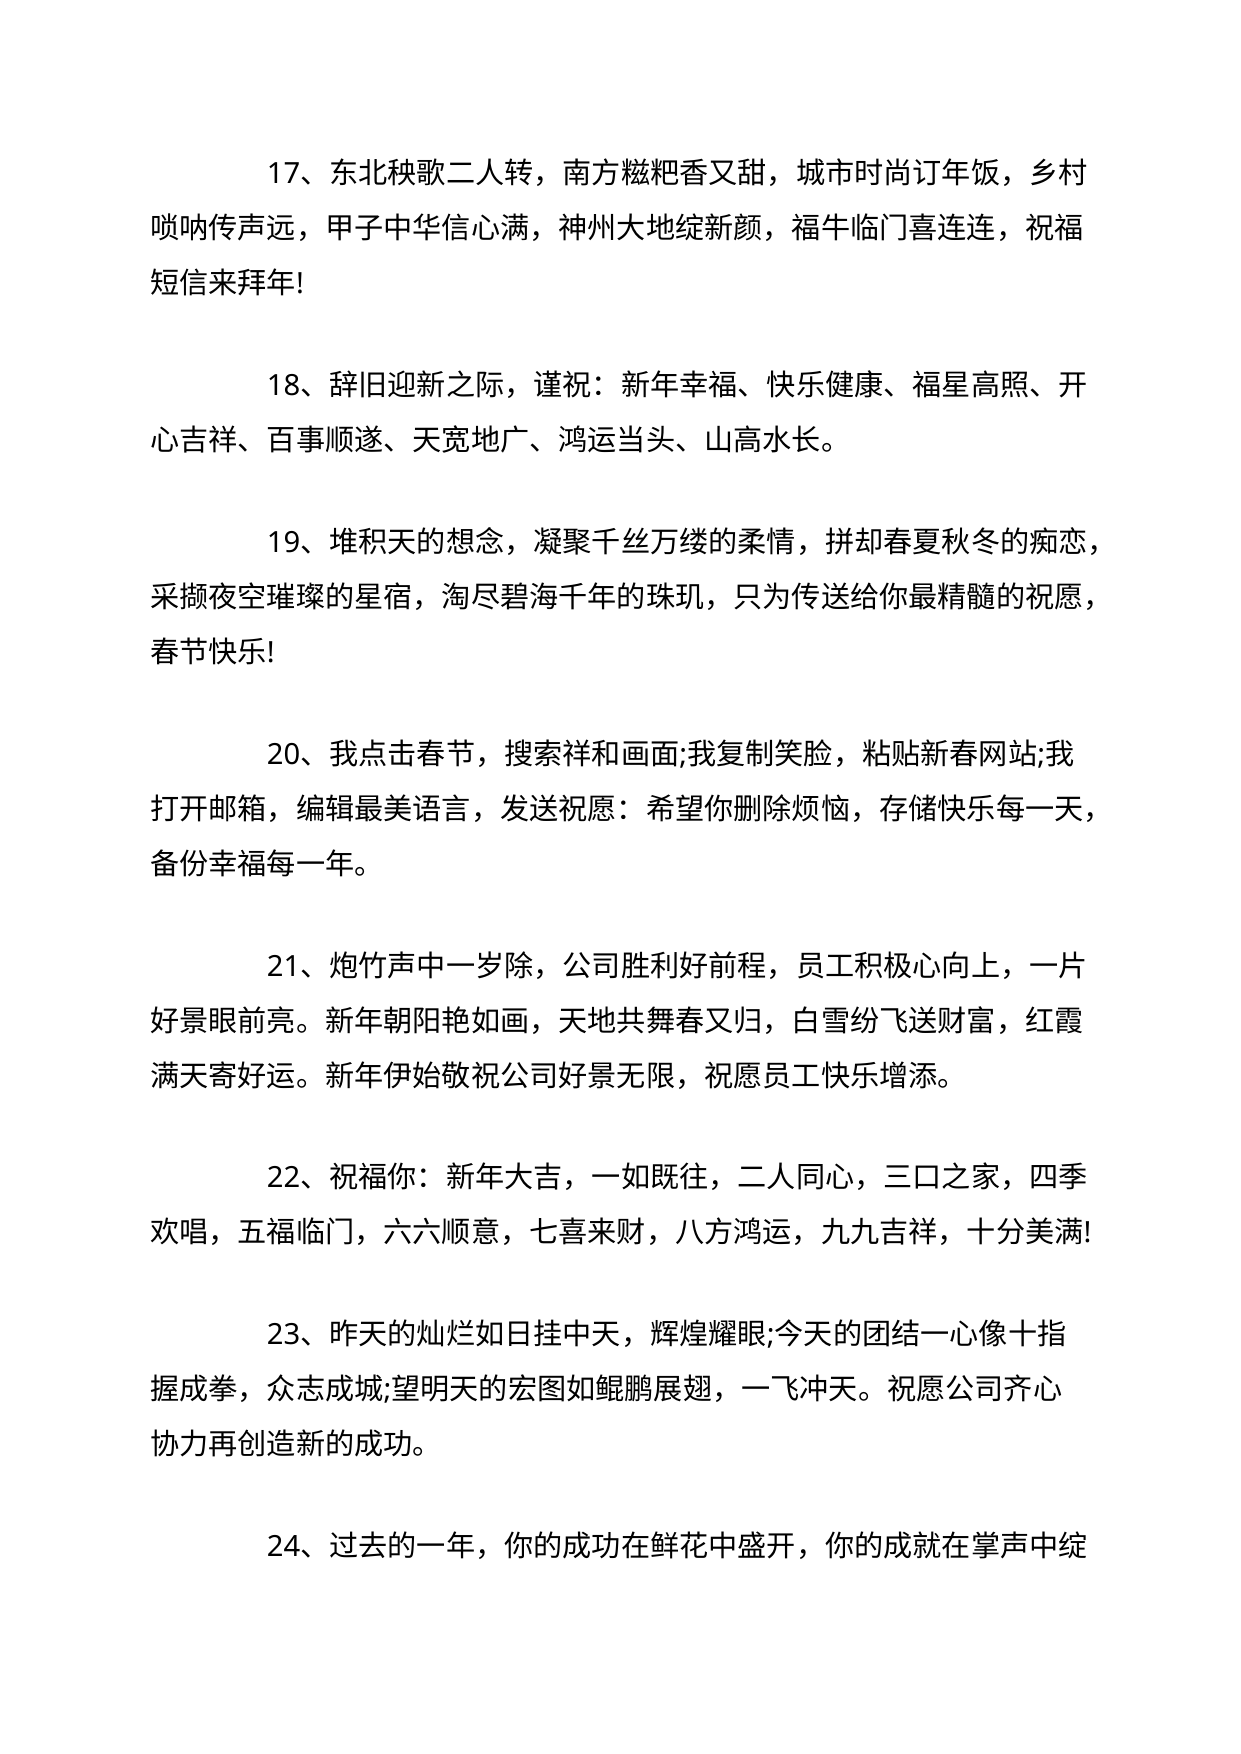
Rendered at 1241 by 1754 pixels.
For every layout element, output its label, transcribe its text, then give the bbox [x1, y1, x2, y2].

text 22、祝福你：新年大吉，一如既往，二人同心，三口之家，四季欢唱，五福临门，六六顺意，七喜来财，八方鸿运，九九吉祥，十分美满! [150, 1154, 1090, 1251]
text 21、炮竹声中一岁除，公司胜利好前程，员工积极心向上，一片好景眼前亮。新年朝阳艳如画，天地共舞春又归，白雪纷飞送财富，红霞满天寄好运。新年伊始敬祝公司好景无限，祝愿员工快乐增添。 [150, 942, 1090, 1094]
text 18、辞旧迎新之际，谨祝：新年幸福、快乐健康、福星高照、开心吉祥、百事顺遂、天宽地广、鸿运当头、山高水长。 [150, 362, 1090, 459]
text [150, 1523, 1090, 1565]
text 19、堆积天的想念，凝聚千丝万缕的柔情，拼却春夏秋冬的痴恋，采撷夜空璀璨的星宿，淘尽碧海千年的珠玑，只为传送给你最精髓的祝愿，春节快乐! [150, 519, 1090, 671]
text 17、东北秧歌二人转，南方糍粑香又甜，城市时尚订年饭，乡村唢呐传声远，甲子中华信心满，神州大地绽新颜，福牛临门喜连连，祝福短信来拜年! [150, 150, 1090, 302]
text 20、我点击春节，搜索祥和画面;我复制笑脸，粘贴新春网站;我打开邮箱，编辑最美语言，发送祝愿：希望你删除烦恼，存储快乐每一天，备份幸福每一年。 [150, 731, 1090, 883]
text 23、昨天的灿烂如日挂中天，辉煌耀眼;今天的团结一心像十指握成拳，众志成城;望明天的宏图如鲲鹏展翅，一飞冲天。祝愿公司齐心协力再创造新的成功。 [150, 1311, 1090, 1463]
